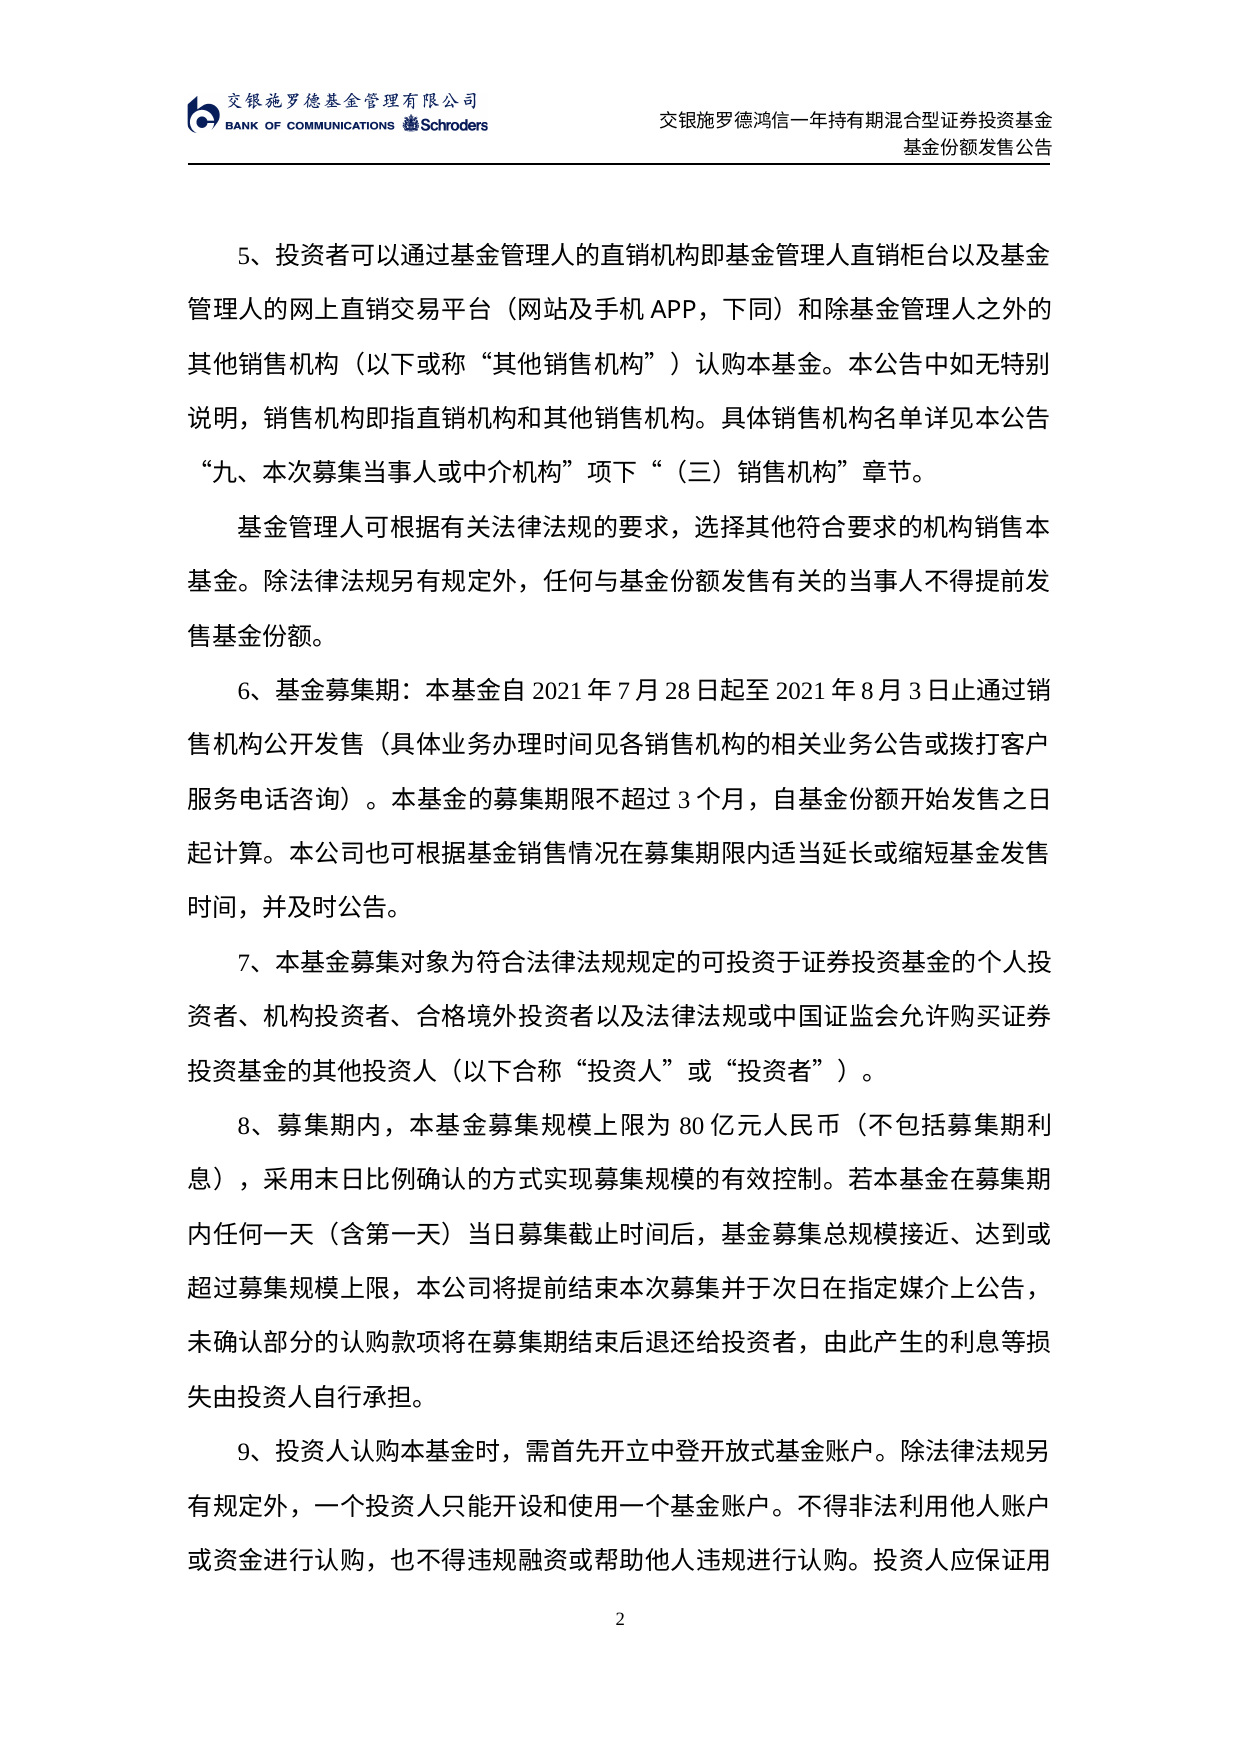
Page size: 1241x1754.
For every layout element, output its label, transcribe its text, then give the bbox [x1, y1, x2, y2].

text 6、基金募集期：本基金自2021年7月28日起至2021年8月3日止通过销售机构公开发售（具体业务办理时间见各销售机构的相关业务公告或拨打客户服务电话咨询）。本基金的募集期限不超过3个月，自基金份额开始发售之日起计算。本公司也可根据基金销售情况在募集期限内适当延长或缩短基金发售时间，并及时公告。 [187, 670, 1053, 924]
text 基金管理人可根据有关法律法规的要求，选择其他符合要求的机构销售本基金。除法律法规另有规定外，任何与基金份额发售有关的当事人不得提前发售基金份额。 [187, 507, 1053, 652]
text 8、募集期内，本基金募集规模上限为80亿元人民币（不包括募集期利息），采用末日比例确认的方式实现募集规模的有效控制。若本基金在募集期内任何一天（含第一天）当日募集截止时间后，基金募集总规模接近、达到或超过募集规模上限，本公司将提前结束本次募集并于次日在指定媒介上公告，未确认部分的认购款项将在募集期结束后退还给投资者，由此产生的利息等损失由投资人自行承担。 [187, 1105, 1053, 1413]
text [187, 1432, 1053, 1577]
picture [187, 93, 488, 133]
text 7、本基金募集对象为符合法律法规规定的可投资于证券投资基金的个人投资者、机构投资者、合格境外投资者以及法律法规或中国证监会允许购买证券投资基金的其他投资人（以下合称“投资人”或“投资者”）。 [187, 942, 1053, 1087]
text 5、投资者可以通过基金管理人的直销机构即基金管理人直销柜台以及基金管理人的网上直销交易平台（网站及手机APP，下同）和除基金管理人之外的其他销售机构（以下或称“其他销售机构”）认购本基金。本公告中如无特别说明，销售机构即指直销机构和其他销售机构。具体销售机构名单详见本公告“九、本次募集当事人或中介机构”项下“（三）销售机构”章节。 [187, 235, 1053, 489]
